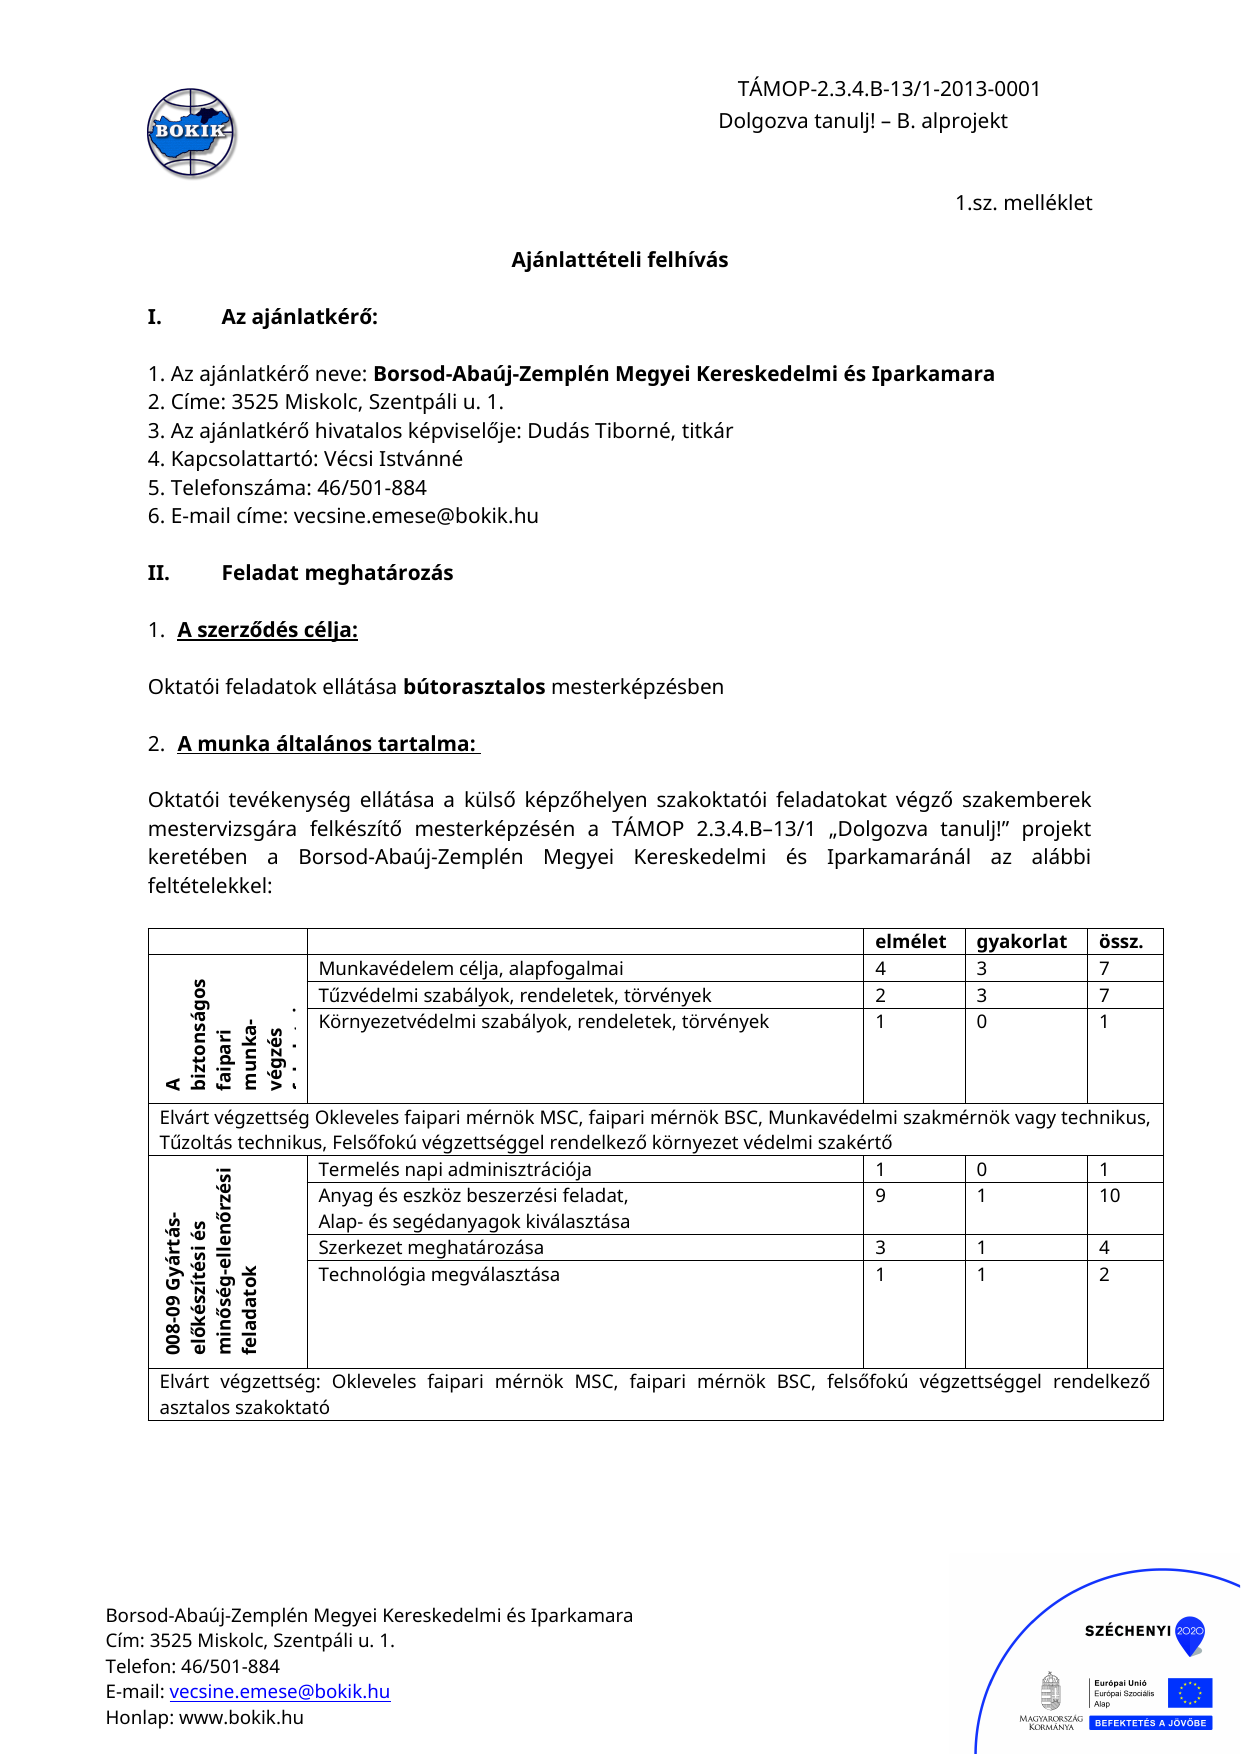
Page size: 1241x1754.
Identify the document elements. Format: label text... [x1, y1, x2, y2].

table_cell Elvárt végzettség Okleveles faipari mérnök MSC, faipari mérnök BSC, Munkavédelmi szakmérnök vagy technikus, Tűzoltás technikus, Felsőfokú végzettséggel rendelkező környezet védelmi szakértő [149, 1104, 1163, 1155]
table_cell 3 [966, 955, 1087, 981]
table_cell 1 [864, 1009, 965, 1103]
table_cell 3 [966, 982, 1087, 1007]
table_cell 2 [864, 982, 965, 1007]
text Oktatói tevékenység ellátása a külső képzőhelyen szakoktatói feladatokat végző szakemberek mestervizsgára felkészítő mesterképzésén a TÁMOP 2.3.4.B–13/1 „Dolgozva tanulj!” projekt keretében a Borsod-Abaúj-Zemplén Megyei Kereskedelmi és Iparkamaránál az alábbi feltételekkel: [148, 786, 1093, 899]
table_cell 1 [966, 1183, 1087, 1234]
table_cell 10 [1088, 1183, 1163, 1234]
table_cell Szerkezet meghatározása [308, 1235, 863, 1260]
table_cell 1 [966, 1261, 1087, 1367]
table_header gyakorlat [966, 929, 1087, 954]
table_cell 9 [864, 1183, 965, 1234]
table_cell 1 [864, 1261, 965, 1367]
table_cell A biztonságos faipari munka-végzés feladatai [149, 955, 307, 1103]
table_cell 1 [1088, 1009, 1163, 1103]
table_cell 008-09 Gyártás-előkészítési és minőség-ellenőrzési feladatok [149, 1156, 307, 1367]
text II. Feladat meghatározás [148, 558, 1093, 587]
table_cell Munkavédelem célja, alapfogalmai [308, 955, 863, 981]
table_cell 1 [864, 1156, 965, 1182]
text 4. Kapcsolattartó: Vécsi Istvánné [148, 444, 1093, 473]
table_cell Termelés napi adminisztrációja [308, 1156, 863, 1182]
text 2. Címe: 3525 Miskolc, Szentpáli u. 1. [148, 387, 1093, 416]
text Oktatói feladatok ellátása bútorasztalos mesterképzésben [148, 672, 1093, 700]
text 6. E-mail címe: vecsine.emese@bokik.hu [148, 501, 1093, 530]
table_cell 2 [1088, 1261, 1163, 1367]
table_cell 1 [966, 1235, 1087, 1260]
table_cell 0 [966, 1156, 1087, 1182]
list A munka általános tartalma: [148, 729, 1093, 757]
table_cell Technológia megválasztása [308, 1261, 863, 1367]
text I. Az ajánlatkérő: [148, 302, 1093, 331]
table_cell 0 [966, 1009, 1087, 1103]
table_cell 4 [864, 955, 965, 981]
text Ajánlattételi felhívás [148, 245, 1093, 274]
table_cell Elvárt végzettség: Okleveles faipari mérnök MSC, faipari mérnök BSC, felsőfokú végzettséggel rendelkező asztalos szakoktató [149, 1369, 1163, 1419]
table_header elmélet [864, 929, 965, 954]
picture [136, 78, 245, 188]
text 3. Az ajánlatkérő hivatalos képviselője: Dudás Tiborné, titkár [148, 416, 1093, 444]
table_cell Környezetvédelmi szabályok, rendeletek, törvények [308, 1009, 863, 1103]
table_cell 7 [1088, 982, 1163, 1007]
table_cell 3 [864, 1235, 965, 1260]
table_header [149, 929, 307, 954]
table_cell Anyag és eszköz beszerzési feladat, Alap- és segédanyagok kiválasztása [308, 1183, 863, 1234]
picture [949, 1553, 1241, 1754]
text 1. Az ajánlatkérő neve: Borsod-Abaúj-Zemplén Megyei Kereskedelmi és Iparkamara [148, 359, 1093, 387]
text 1.sz. melléklet [148, 188, 1093, 217]
table_header [308, 929, 863, 954]
text 5. Telefonszáma: 46/501-884 [148, 473, 1093, 501]
table_cell Tűzvédelmi szabályok, rendeletek, törvények [308, 982, 863, 1007]
table_cell 4 [1088, 1235, 1163, 1260]
table_cell 1 [1088, 1156, 1163, 1182]
table_header össz. [1088, 929, 1163, 954]
list A szerződés célja: [148, 615, 1093, 643]
table_cell 7 [1088, 955, 1163, 981]
